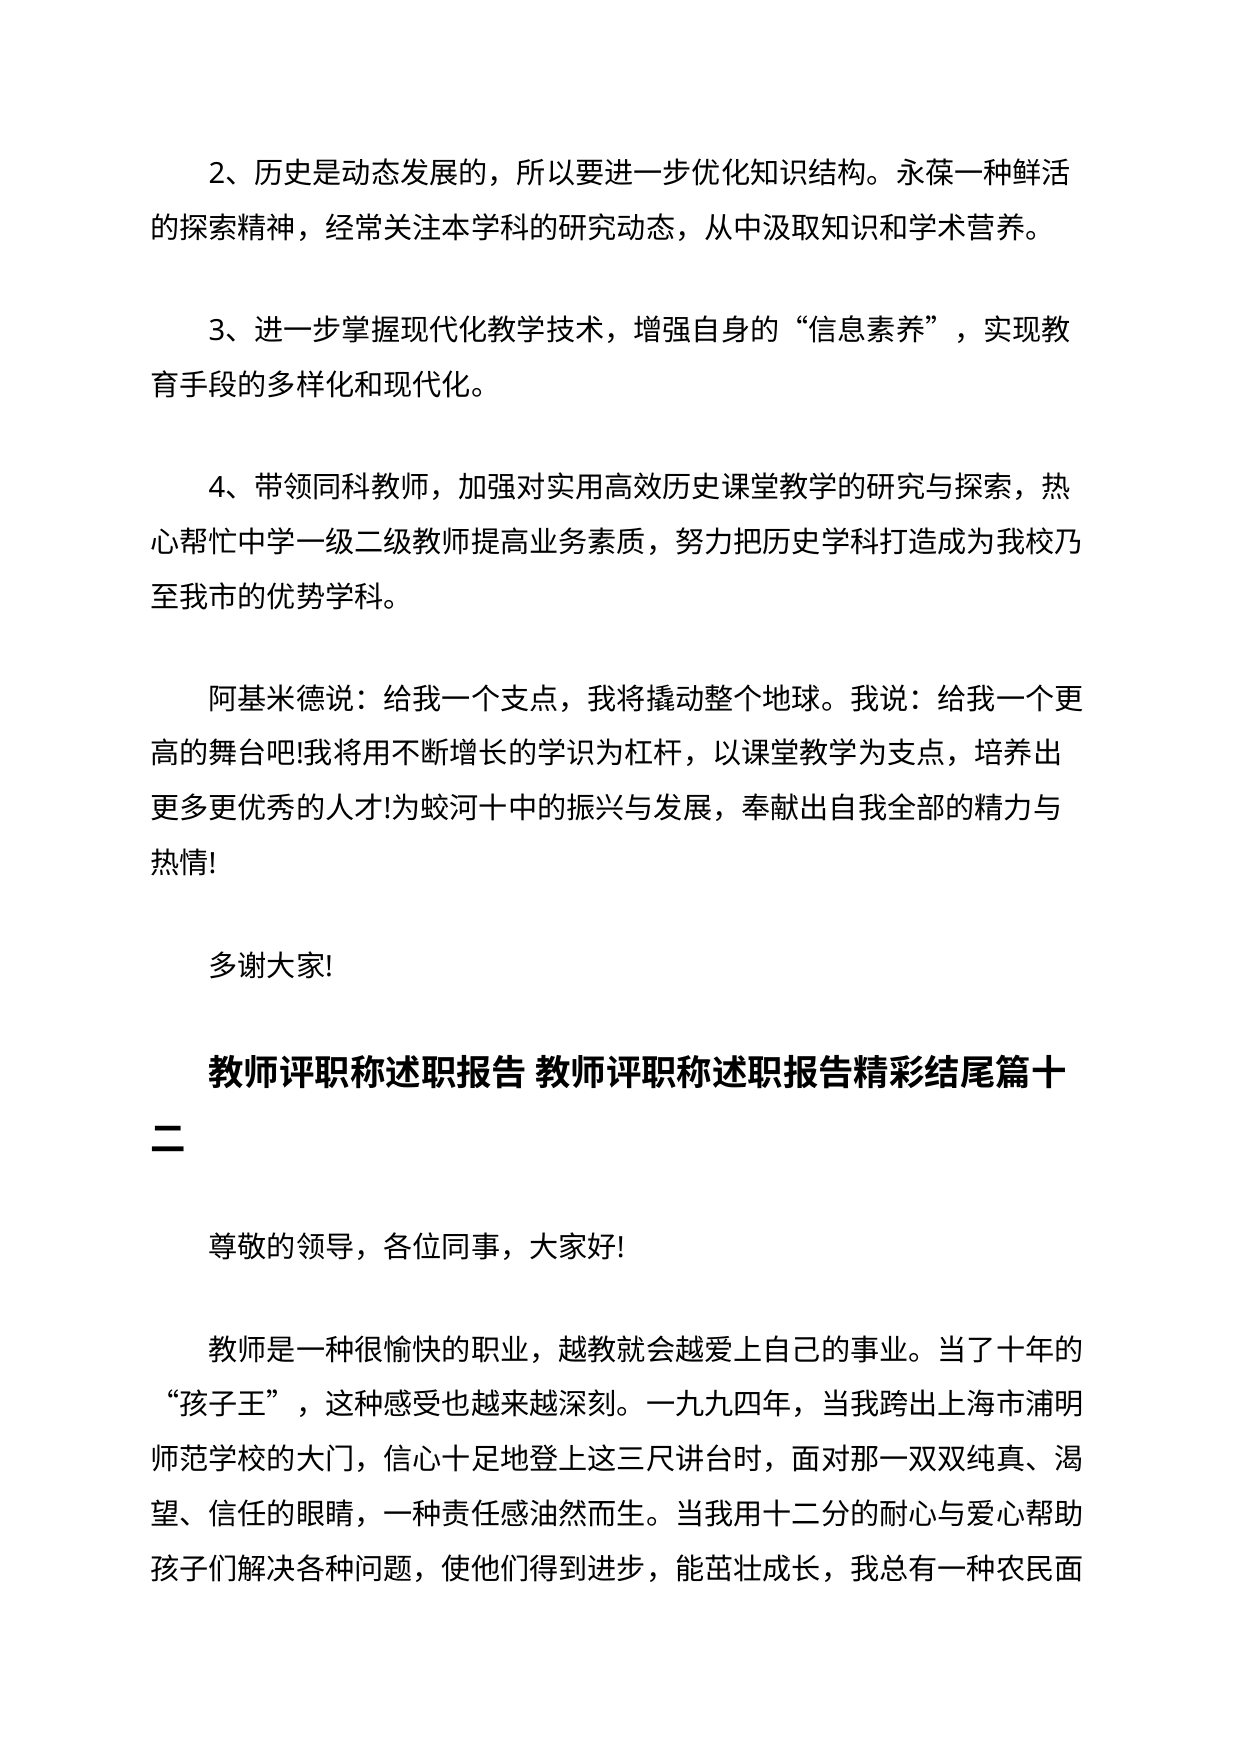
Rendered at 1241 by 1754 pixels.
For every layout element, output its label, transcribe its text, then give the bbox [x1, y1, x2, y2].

text 多谢大家! [150, 942, 1090, 984]
text 3、进一步掌握现代化教学技术，增强自身的“信息素养”，实现教育手段的多样化和现代化。 [150, 307, 1090, 404]
text 尊敬的领导，各位同事，大家好! [150, 1224, 1090, 1266]
text 阿基米德说：给我一个支点，我将撬动整个地球。我说：给我一个更高的舞台吧!我将用不断增长的学识为杠杆，以课堂教学为支点，培养出更多更优秀的人才!为蛟河十中的振兴与发展，奉献出自我全部的精力与热情! [150, 675, 1090, 882]
text 4、带领同科教师，加强对实用高效历史课堂教学的研究与探索，热心帮忙中学一级二级教师提高业务素质，努力把历史学科打造成为我校乃至我市的优势学科。 [150, 463, 1090, 616]
text 2、历史是动态发展的，所以要进一步优化知识结构。永葆一种鲜活的探索精神，经常关注本学科的研究动态，从中汲取知识和学术营养。 [150, 150, 1090, 247]
text 教师评职称述职报告 教师评职称述职报告精彩结尾篇十二 [150, 1044, 1090, 1162]
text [150, 1326, 1090, 1588]
